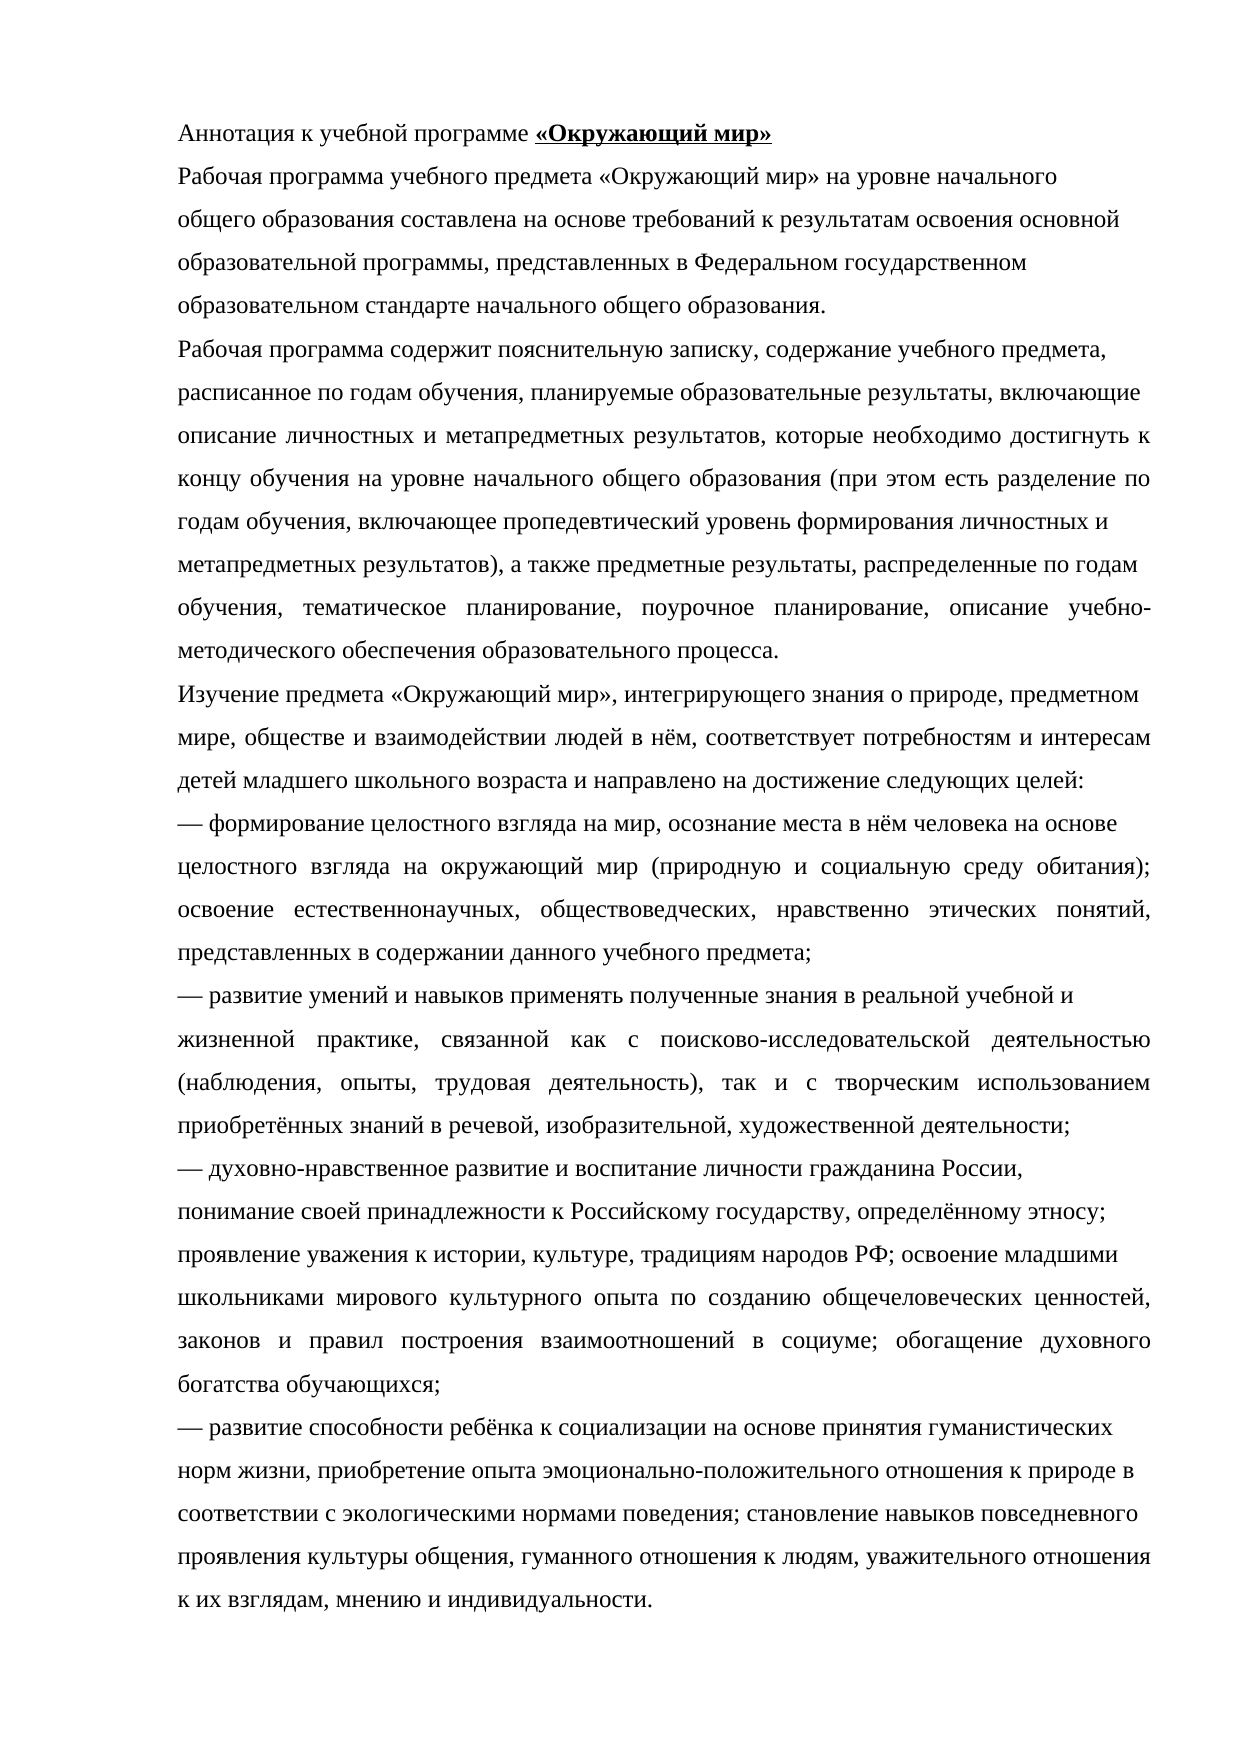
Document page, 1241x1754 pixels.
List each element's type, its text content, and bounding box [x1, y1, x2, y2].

text обучения, тематическое планирование, поурочное планирование, описание учебно-методического обеспечения образовательного процесса. [177, 592, 1152, 664]
text — развитие умений и навыков применять полученные знания в реальной учебной и [177, 981, 1152, 1009]
text образовательной программы, представленных в Федеральном государственном [177, 247, 1152, 276]
text расписанное по годам обучения, планируемые образовательные результаты, включающие [177, 377, 1152, 406]
text описание личностных и метапредметных результатов, которые необходимо достигнуть к концу обучения на уровне начального общего образования (при этом есть разделение по годам обучения, включающее пропедевтический уровень формирования личностных и [177, 420, 1152, 535]
text Изучение предмета «Окружающий мир», интегрирующего знания о природе, предметном [177, 679, 1152, 707]
text — развитие способности ребёнка к социализации на основе принятия гуманистических [177, 1412, 1152, 1441]
text проявления культуры общения, гуманного отношения к людям, уважительного отношения к их взглядам, мнению и индивидуальности. [177, 1541, 1152, 1613]
text мире, обществе и взаимодействии людей в нём, соответствует потребностям и интересам детей младшего школьного возраста и направлено на достижение следующих целей: [177, 722, 1152, 794]
text соответствии с экологическими нормами поведения; становление навыков повседневного [177, 1498, 1152, 1527]
text общего образования составлена на основе требований к результатам освоения основной [177, 204, 1152, 233]
text проявление уважения к истории, культуре, традициям народов РФ; освоение младшими [177, 1239, 1152, 1268]
text понимание своей принадлежности к Российскому государству, определённому этносу; [177, 1196, 1152, 1225]
text образовательном стандарте начального общего образования. [177, 291, 1152, 319]
text Рабочая программа учебного предмета «Окружающий мир» на уровне начального [177, 161, 1152, 190]
text — духовно-нравственное развитие и воспитание личности гражданина России, [177, 1153, 1152, 1182]
text школьниками мирового культурного опыта по созданию общечеловеческих ценностей, законов и правил построения взаимоотношений в социуме; обогащение духовного богатства обучающихся; [177, 1282, 1152, 1397]
text жизненной практике, связанной как с поисково-исследовательской деятельностью (наблюдения, опыты, трудовая деятельность), так и с творческим использованием приобретённых знаний в речевой, изобразительной, художественной деятельности; [177, 1024, 1152, 1139]
text норм жизни, приобретение опыта эмоционально-положительного отношения к природе в [177, 1455, 1152, 1484]
text целостного взгляда на окружающий мир (природную и социальную среду обитания); освоение естественнонаучных, обществоведческих, нравственно этических понятий, представленных в содержании данного учебного предмета; [177, 851, 1152, 966]
text Рабочая программа содержит пояснительную записку, содержание учебного предмета, [177, 334, 1152, 362]
text метапредметных результатов), а также предметные результаты, распределенные по годам [177, 549, 1152, 578]
text Аннотация к учебной программе «Окружающий мир» [177, 118, 1152, 147]
text — формирование целостного взгляда на мир, осознание места в нём человека на основе [177, 808, 1152, 837]
